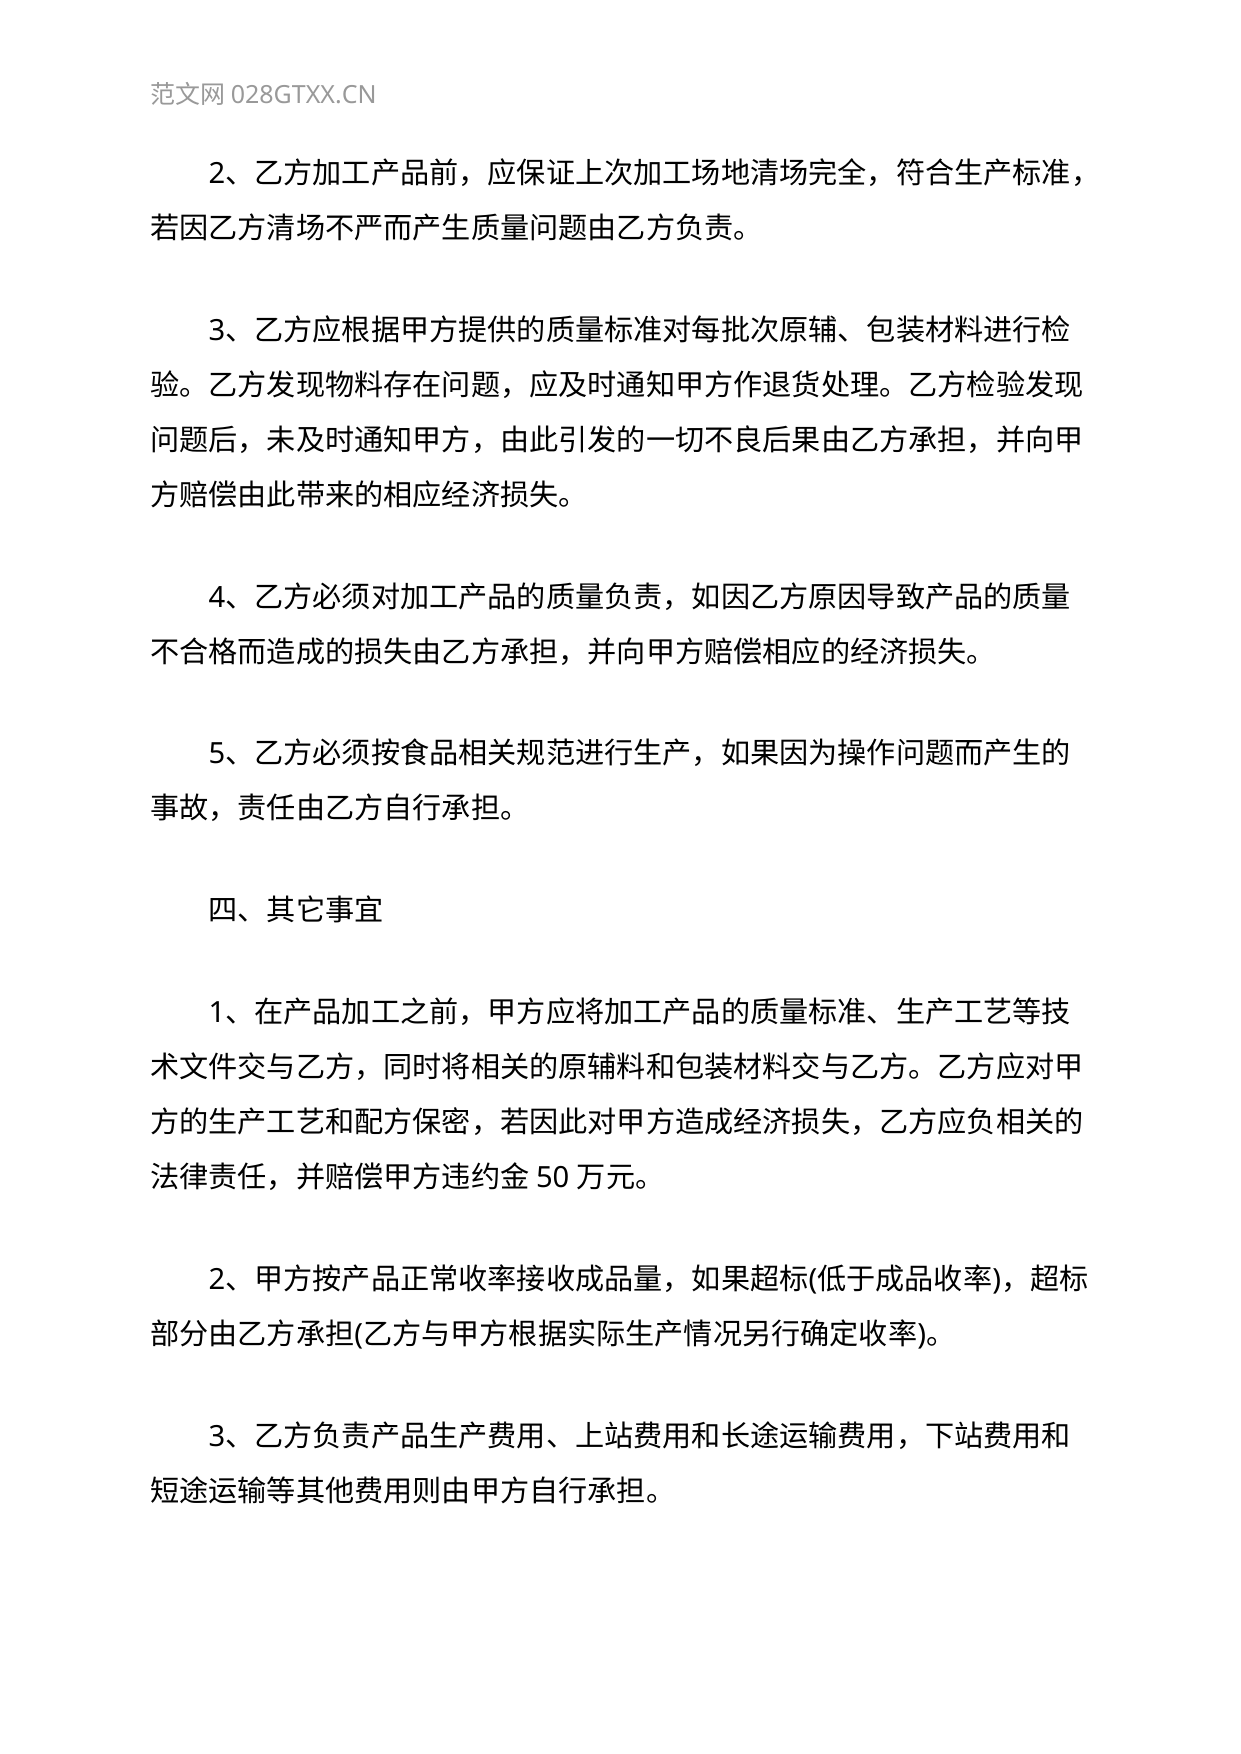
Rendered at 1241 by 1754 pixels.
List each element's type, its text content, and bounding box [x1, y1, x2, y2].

text 3、乙方负责产品生产费用、上站费用和长途运输费用，下站费用和短途运输等其他费用则由甲方自行承担。 [150, 1412, 1090, 1510]
text 1、在产品加工之前，甲方应将加工产品的质量标准、生产工艺等技术文件交与乙方，同时将相关的原辅料和包装材料交与乙方。乙方应对甲方的生产工艺和配方保密，若因此对甲方造成经济损失，乙方应负相关的法律责任，并赔偿甲方违约金 50 万元。 [150, 989, 1090, 1196]
text 四、其它事宜 [150, 887, 1090, 929]
text 4、乙方必须对加工产品的质量负责，如因乙方原因导致产品的质量不合格而造成的损失由乙方承担，并向甲方赔偿相应的经济损失。 [150, 573, 1090, 671]
text 2、乙方加工产品前，应保证上次加工场地清场完全，符合生产标准，若因乙方清场不严而产生质量问题由乙方负责。 [150, 150, 1090, 247]
text 2、甲方按产品正常收率接收成品量，如果超标(低于成品收率)，超标部分由乙方承担(乙方与甲方根据实际生产情况另行确定收率)。 [150, 1255, 1090, 1353]
text 3、乙方应根据甲方提供的质量标准对每批次原辅、包装材料进行检验。乙方发现物料存在问题，应及时通知甲方作退货处理。乙方检验发现问题后，未及时通知甲方，由此引发的一切不良后果由乙方承担，并向甲方赔偿由此带来的相应经济损失。 [150, 307, 1090, 514]
text 5、乙方必须按食品相关规范进行生产，如果因为操作问题而产生的事故，责任由乙方自行承担。 [150, 730, 1090, 827]
